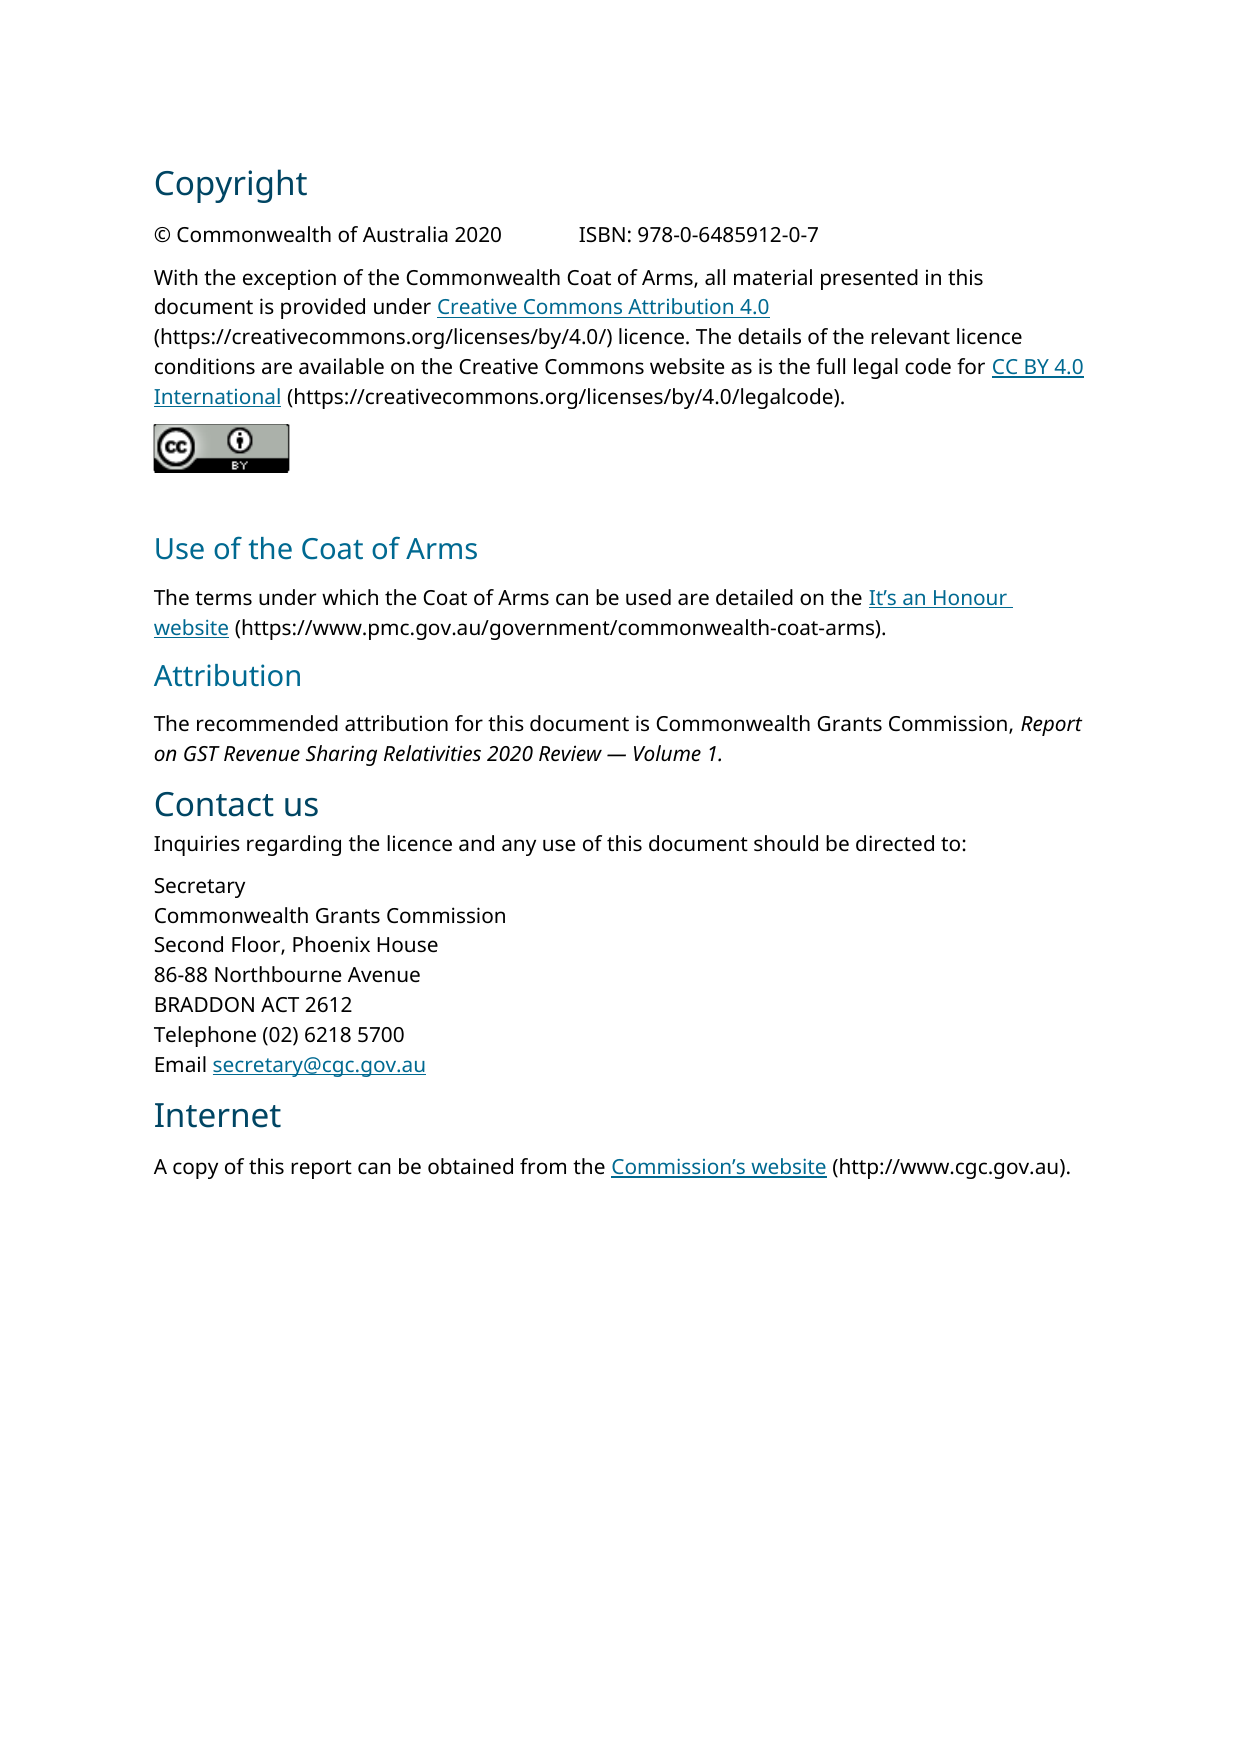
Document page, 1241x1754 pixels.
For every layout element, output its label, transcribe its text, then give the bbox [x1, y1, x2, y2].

text Telephone (02) 6218 5700 [153, 1020, 1087, 1048]
text 86-88 Northbourne Avenue [153, 960, 1087, 989]
text A copy of this report can be obtained from the Commission’s website (http://www.cgc.gov.au). [153, 1152, 1087, 1181]
text The terms under which the Coat of Arms can be used are detailed on the It’s an Honour website (https://www.pmc.gov.au/government/commonwealth-coat-arms). [153, 583, 1087, 641]
text Email secretary@cgc.gov.au [153, 1050, 1087, 1078]
text Inquiries regarding the licence and any use of this document should be directed to: [153, 829, 1087, 857]
text The recommended attribution for this document is Commonwealth Grants Commission, Report on GST Revenue Sharing Relativities 2020 Review — Volume 1. [153, 709, 1087, 767]
text Attribution [153, 655, 1087, 694]
picture [153, 424, 290, 473]
text Second Floor, Phoenix House [153, 931, 1087, 959]
text Internet [153, 1092, 1087, 1137]
text Commonwealth Grants Commission [153, 901, 1087, 929]
text Secretary [153, 871, 1087, 899]
text © Commonwealth of Australia 2020 ISBN: 978-0-6485912-0-7 [153, 220, 1087, 249]
text Use of the Coat of Arms [153, 529, 1087, 568]
text Contact us [153, 781, 1087, 827]
text BRADDON ACT 2612 [153, 990, 1087, 1019]
text With the exception of the Commonwealth Coat of Arms, all material presented in this document is provided under Creative Commons Attribution 4.0 (https://creativecommons.org/licenses/by/4.0/) licence. The details of the relevant licence conditions are available on the Creative Commons website as is the full legal code for CC BY 4.0 International (https://creativecommons.org/licenses/by/4.0/legalcode). [153, 263, 1087, 410]
text Copyright [153, 160, 1087, 206]
